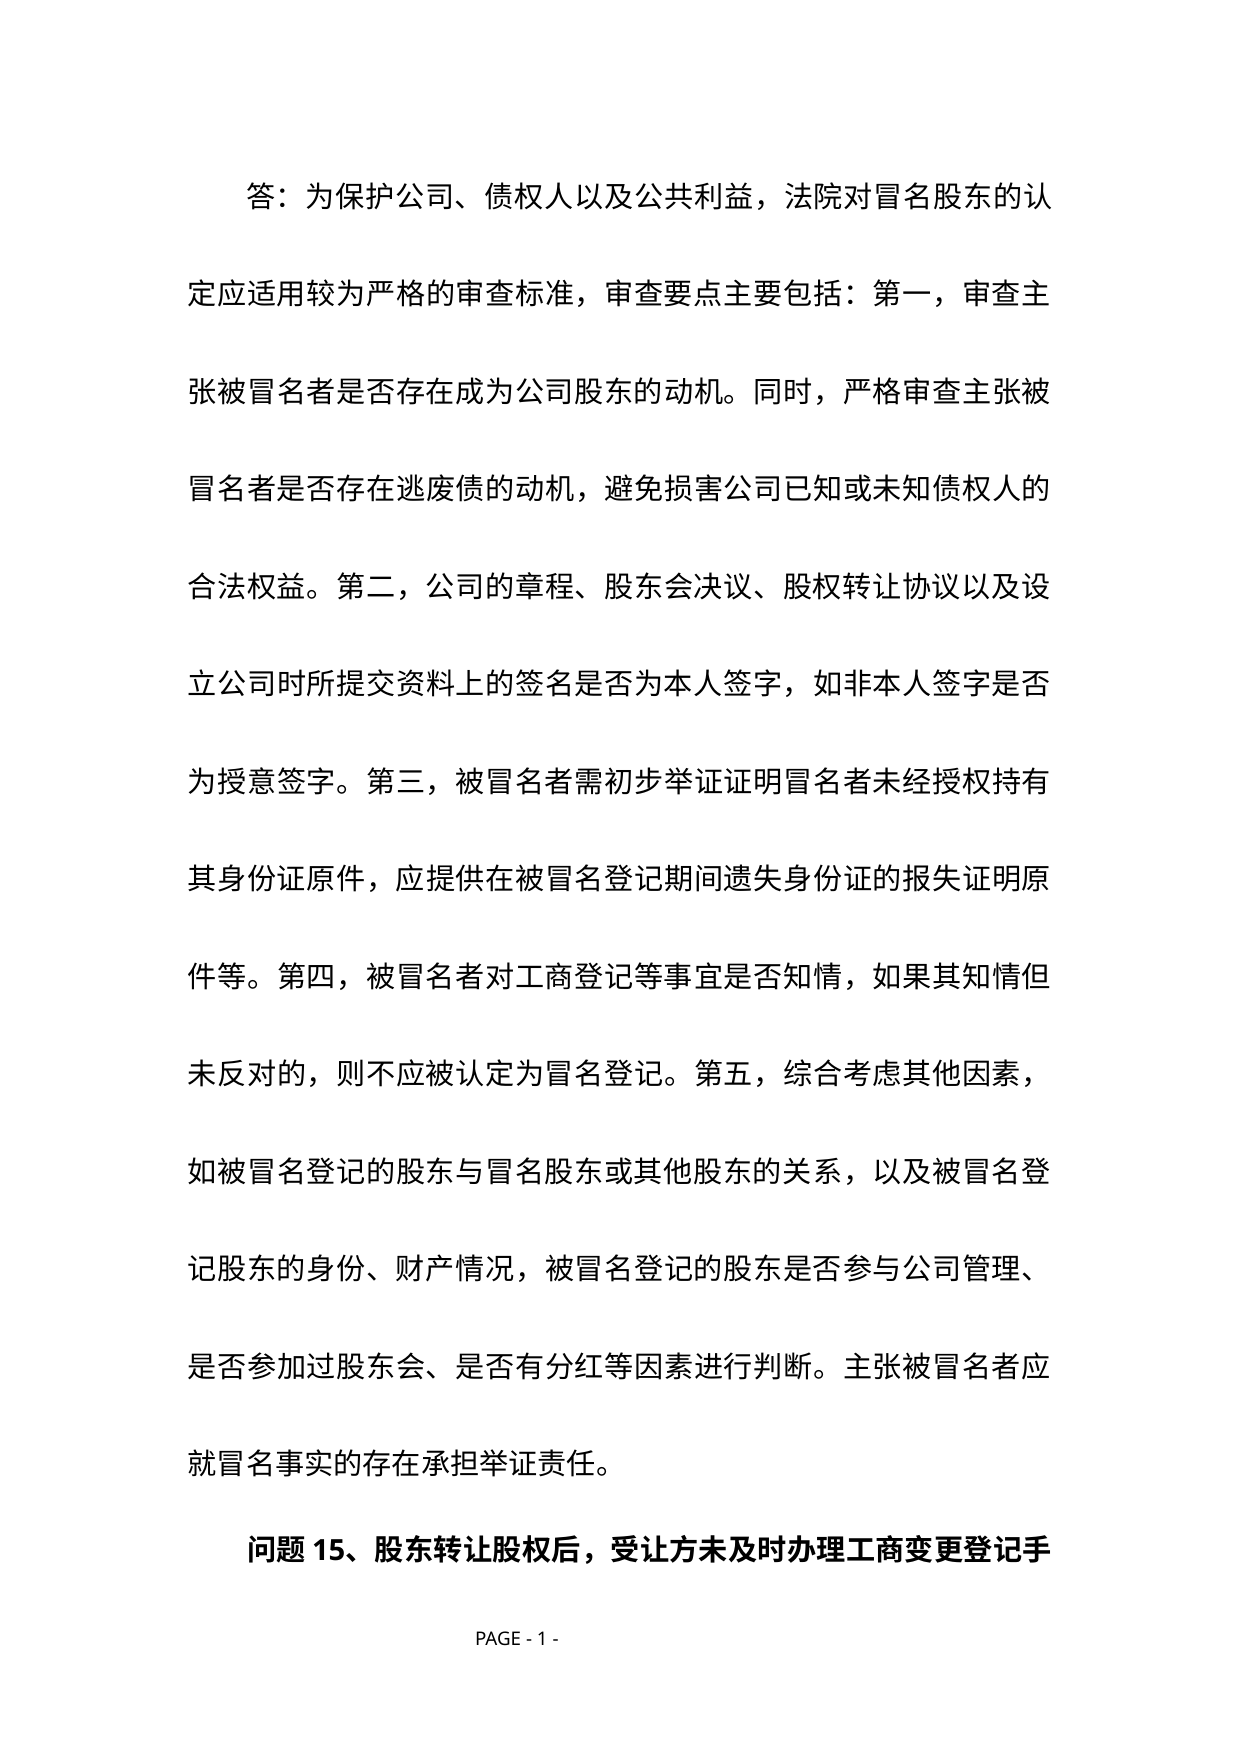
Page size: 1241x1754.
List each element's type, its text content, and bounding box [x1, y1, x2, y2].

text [187, 1516, 1053, 1581]
text 答：为保护公司、债权人以及公共利益，法院对冒名股东的认定应适用较为严格的审查标准，审查要点主要包括：第一，审查主张被冒名者是否存在成为公司股东的动机。同时，严格审查主张被冒名者是否存在逃废债的动机，避免损害公司已知或未知债权人的合法权益。第二，公司的章程、股东会决议、股权转让协议以及设立公司时所提交资料上的签名是否为本人签字，如非本人签字是否为授意签字。第三，被冒名者需初步举证证明冒名者未经授权持有其身份证原件，应提供在被冒名登记期间遗失身份证的报失证明原件等。第四，被冒名者对工商登记等事宜是否知情，如果其知情但未反对的，则不应被认定为冒名登记。第五，综合考虑其他因素，如被冒名登记的股东与冒名股东或其他股东的关系，以及被冒名登记股东的身份、财产情况，被冒名登记的股东是否参与公司管理、是否参加过股东会、是否有分红等因素进行判断。主张被冒名者应就冒名事实的存在承担举证责任。 [187, 162, 1053, 1494]
